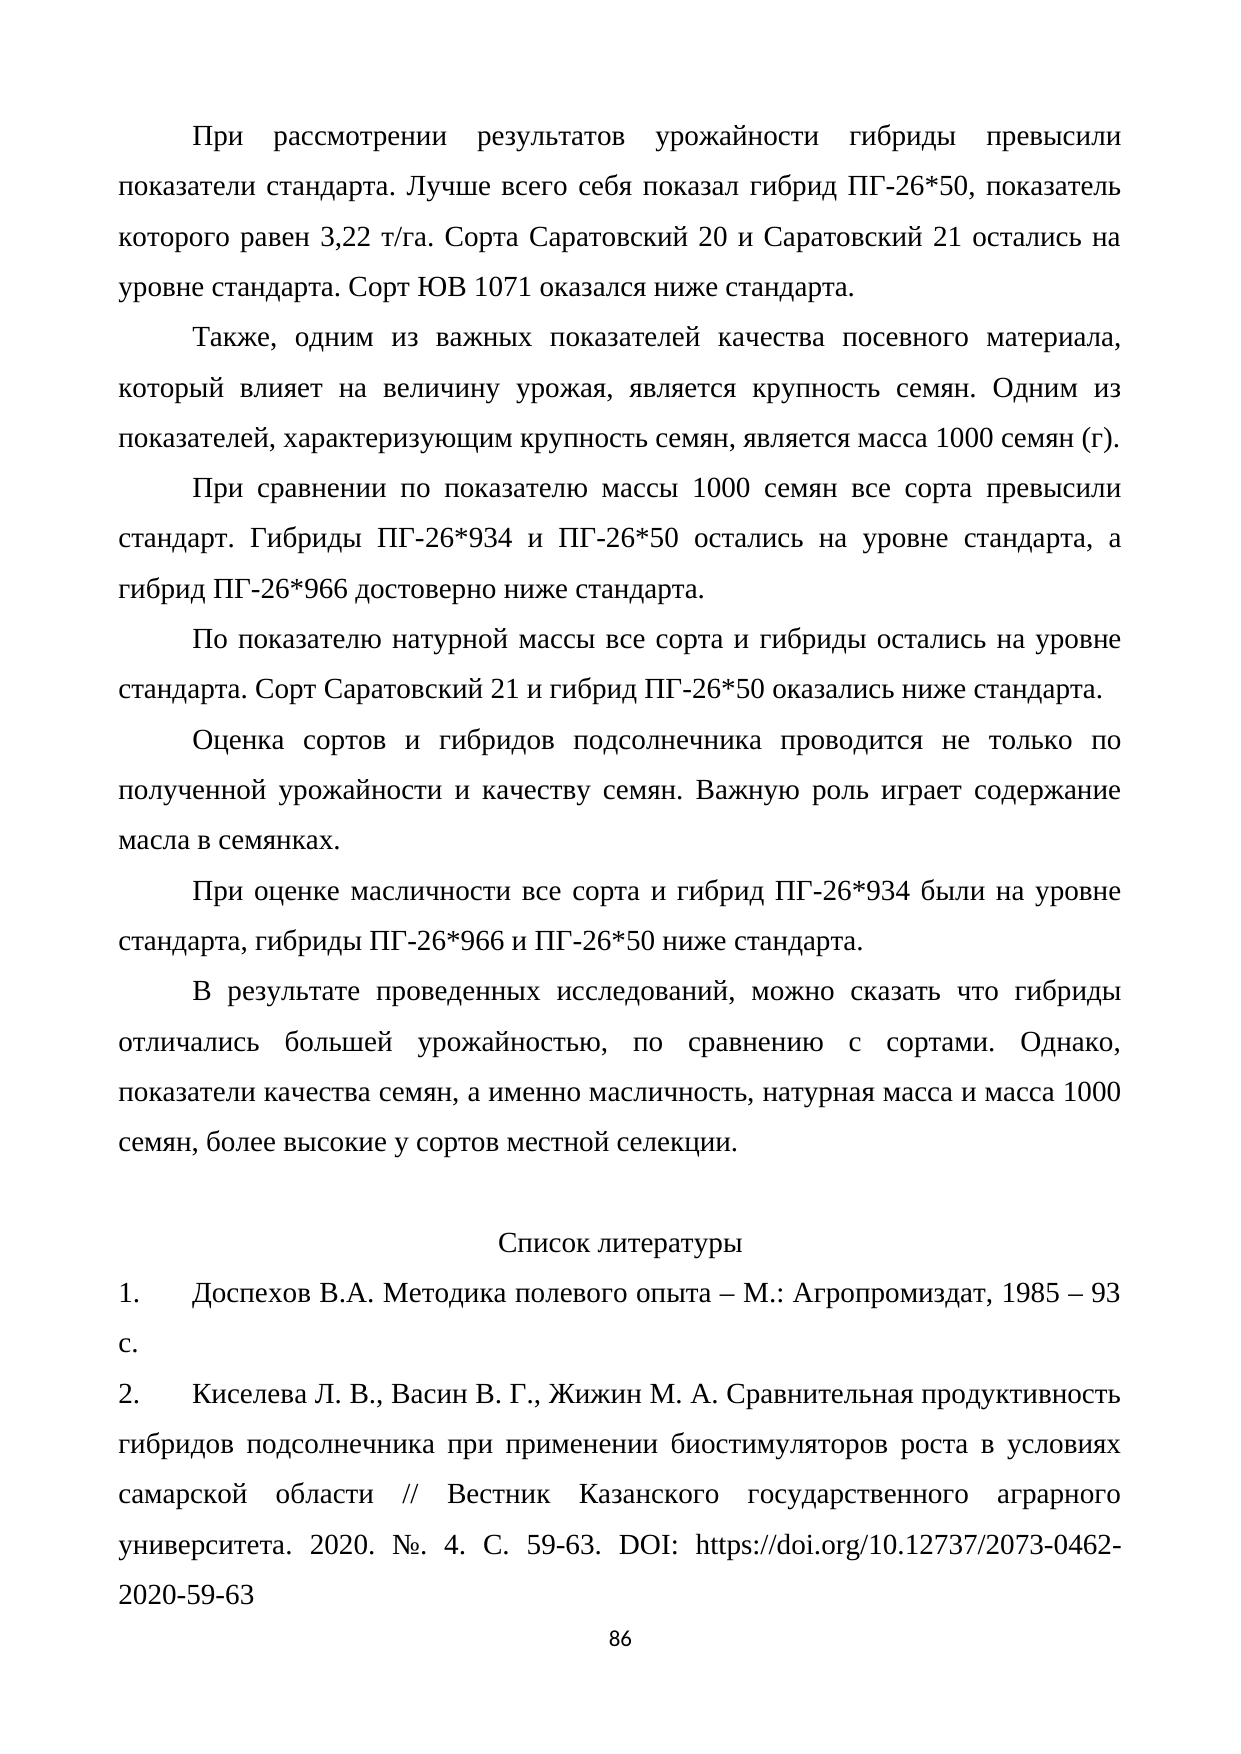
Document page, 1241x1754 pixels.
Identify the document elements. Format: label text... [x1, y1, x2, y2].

text По показателю натурной массы все сорта и гибриды остались на уровне стандарта. Сорт Саратовский 21 и гибрид ПГ-26*50 оказались ниже стандарта. [118, 621, 1122, 705]
text Также, одним из важных показателей качества посевного материала, который влияет на величину урожая, является крупность семян. Одним из показателей, характеризующим крупность семян, является масса 1000 семян (г). [118, 319, 1122, 453]
text При сравнении по показателю массы 1000 семян все сорта превысили стандарт. Гибриды ПГ-26*934 и ПГ-26*50 остались на уровне стандарта, а гибрид ПГ-26*966 достоверно ниже стандарта. [118, 470, 1122, 604]
list Киселева Л. В., Васин В. Г., Жижин М. А. Сравнительная продуктивность гибридов подсолнечника при применении биостимуляторов роста в условиях самарской области // Вестник Казанского государственного аграрного университета. 2020. №. 4. С. 59-63. DOI: https://doi.org/10.12737/2073-0462-2020-59-63 [118, 1376, 1122, 1611]
text При оценке масличности все сорта и гибрид ПГ-26*934 были на уровне стандарта, гибриды ПГ-26*966 и ПГ-26*50 ниже стандарта. [118, 873, 1122, 957]
text В результате проведенных исследований, можно сказать что гибриды отличались большей урожайностью, по сравнению с сортами. Однако, показатели качества семян, а именно масличность, натурная масса и масса 1000 семян, более высокие у сортов местной селекции. [118, 973, 1122, 1158]
text Оценка сортов и гибридов подсолнечника проводится не только по полученной урожайности и качеству семян. Важную роль играет содержание масла в семянках. [118, 722, 1122, 856]
text При рассмотрении результатов урожайности гибриды превысили показатели стандарта. Лучше всего себя показал гибрид ПГ-26*50, показатель которого равен 3,22 т/га. Сорта Саратовский 20 и Саратовский 21 остались на уровне стандарта. Сорт ЮВ 1071 оказался ниже стандарта. [118, 118, 1122, 303]
text Список литературы [118, 1225, 1122, 1258]
list Доспехов В.А. Методика полевого опыта – М.: Агропромиздат, 1985 – 93 с. [118, 1275, 1122, 1359]
